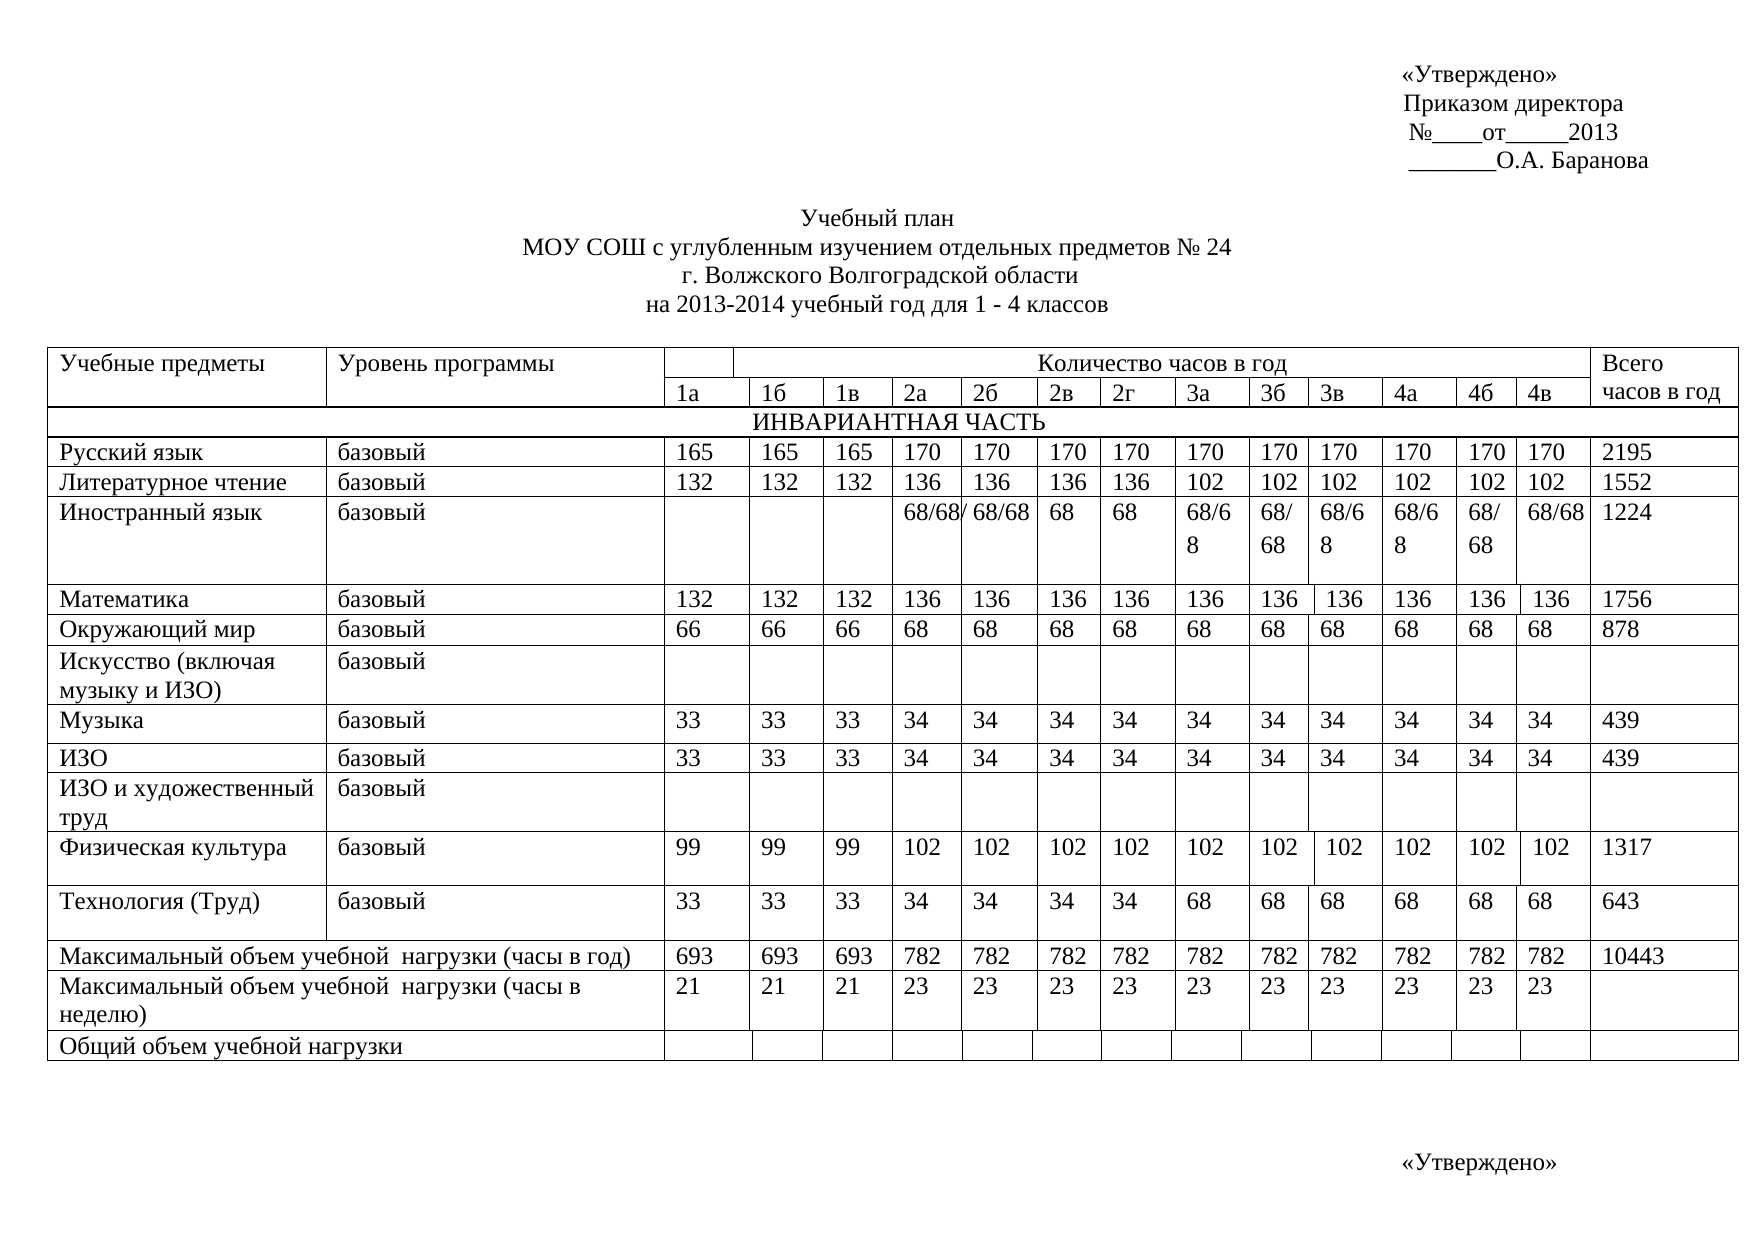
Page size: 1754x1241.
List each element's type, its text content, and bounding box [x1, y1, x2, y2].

table_cell 170 [1176, 438, 1249, 466]
table_cell 3а [1176, 378, 1249, 406]
table_cell 68/68 [1383, 497, 1456, 583]
table_cell 34 [1101, 705, 1175, 742]
table_cell 165 [665, 438, 749, 466]
table_cell [750, 773, 823, 831]
table_cell [1250, 773, 1308, 831]
table_cell 23 [1101, 971, 1175, 1030]
table_cell [1591, 646, 1738, 704]
table_cell Максимальный объем учебной нагрузки (часы в неделю) [48, 971, 664, 1030]
table_cell 68 [962, 615, 1037, 645]
table_cell Литературное чтение [48, 467, 326, 496]
table_cell 66 [824, 615, 892, 645]
table_cell 102 [1315, 832, 1382, 885]
table_cell 102 [1101, 832, 1175, 885]
table_cell Математика [48, 585, 326, 613]
table_cell 102 [1457, 832, 1520, 885]
table_cell 99 [665, 832, 749, 885]
table_cell [1517, 646, 1590, 704]
table_cell 68 [893, 615, 961, 645]
table_cell 782 [1250, 941, 1308, 970]
table_cell [1457, 773, 1516, 831]
table_cell 136 [1457, 585, 1520, 613]
table_cell 102 [893, 832, 961, 885]
table_cell 4в [1517, 378, 1590, 406]
table_cell 68 [1457, 886, 1516, 940]
table_cell базовый [327, 438, 664, 466]
table_cell 1224 [1591, 497, 1738, 583]
table_cell 68 [1038, 615, 1100, 645]
table_cell Общий объем учебной нагрузки [48, 1031, 664, 1060]
table_cell базовый [327, 585, 664, 613]
table_cell 68/68/ [893, 497, 961, 583]
table_cell 136 [1521, 585, 1590, 613]
table_cell 643 [1591, 886, 1738, 940]
table_cell 33 [824, 744, 892, 772]
table_cell Русский язык [48, 438, 326, 466]
table_cell [1038, 646, 1100, 704]
table_cell [1176, 646, 1249, 704]
table_cell 693 [824, 941, 892, 970]
table_cell [1591, 971, 1738, 1030]
table_cell [824, 646, 892, 704]
table_header Всего часов в год [1591, 348, 1738, 406]
table_cell 34 [1250, 744, 1308, 772]
table_cell Максимальный объем учебной нагрузки (часы в год) [48, 941, 664, 970]
table_cell [1101, 646, 1175, 704]
table_cell [824, 773, 892, 831]
table_cell 34 [1038, 886, 1100, 940]
table_cell 136 [1315, 585, 1382, 613]
table_cell ИЗО [48, 744, 326, 772]
table_cell 68/68 [1457, 497, 1516, 583]
table_cell [1101, 773, 1175, 831]
table_cell 102 [1457, 467, 1516, 496]
table_cell [823, 1031, 892, 1060]
table_cell 170 [893, 438, 961, 466]
table_cell [1309, 773, 1382, 831]
table_cell 136 [1101, 467, 1175, 496]
table_cell 34 [962, 744, 1037, 772]
table_cell [665, 497, 749, 583]
table_cell [1452, 1031, 1520, 1060]
table_cell 102 [1309, 467, 1382, 496]
table_cell ИЗО и художественный труд [48, 773, 326, 831]
table_cell 23 [1309, 971, 1382, 1030]
table_header Количество часов в год [734, 348, 1590, 377]
table_cell 33 [750, 744, 823, 772]
text _______О.А. Баранова [59, 145, 1695, 174]
table_cell [1250, 646, 1308, 704]
table_cell 4б [1457, 378, 1516, 406]
table_cell 23 [1038, 971, 1100, 1030]
table_cell 68 [1383, 886, 1456, 940]
table_cell 10443 [1591, 941, 1738, 970]
table_cell 23 [1457, 971, 1516, 1030]
table_cell [1033, 1031, 1101, 1060]
table_cell [893, 646, 961, 704]
table_cell 68 [1309, 615, 1382, 645]
table_cell 68 [1176, 886, 1249, 940]
table_cell 33 [665, 744, 749, 772]
table_cell [962, 773, 1037, 831]
table_cell 1б [750, 378, 823, 406]
table_cell 34 [962, 886, 1037, 940]
table_cell [1038, 773, 1100, 831]
table_cell 68 [1383, 615, 1456, 645]
table_cell 170 [1383, 438, 1456, 466]
table_cell 68 [1101, 497, 1175, 583]
table_cell 439 [1591, 705, 1738, 742]
table_cell 1в [824, 378, 892, 406]
table_cell 68 [1250, 886, 1308, 940]
table_cell 68 [1101, 615, 1175, 645]
table_cell 21 [824, 971, 892, 1030]
table_cell 1756 [1591, 585, 1738, 613]
table_cell [1383, 646, 1456, 704]
table_cell 34 [1176, 705, 1249, 742]
table_cell базовый [327, 615, 664, 645]
table_cell 23 [1176, 971, 1249, 1030]
table_cell 782 [1101, 941, 1175, 970]
table_cell 136 [962, 467, 1037, 496]
table_cell 34 [1038, 705, 1100, 742]
table_cell 2б [962, 378, 1037, 406]
table_cell базовый [327, 773, 664, 831]
table_cell базовый [327, 705, 664, 742]
table_cell 33 [824, 705, 892, 742]
table_cell [750, 646, 823, 704]
table_cell 170 [1517, 438, 1590, 466]
table_cell 66 [665, 615, 749, 645]
table_cell базовый [327, 832, 664, 885]
table_cell [1382, 1031, 1451, 1060]
table_cell 99 [750, 832, 823, 885]
table_cell 170 [1457, 438, 1516, 466]
table_cell 68 [1309, 886, 1382, 940]
table_cell 68 [1176, 615, 1249, 645]
table_cell базовый [327, 886, 664, 940]
table_cell 132 [665, 585, 749, 613]
table_cell [1172, 1031, 1241, 1060]
table_cell 33 [665, 705, 749, 742]
table_cell 102 [1250, 467, 1308, 496]
table_cell [1242, 1031, 1311, 1060]
table_cell 102 [1383, 832, 1456, 885]
table_cell 693 [665, 941, 749, 970]
table_cell 102 [962, 832, 1037, 885]
table_cell 165 [750, 438, 823, 466]
table_cell 23 [893, 971, 961, 1030]
table_cell 136 [1038, 467, 1100, 496]
text «Утверждено» [59, 1147, 1695, 1176]
table_cell 33 [665, 886, 749, 940]
table_cell [1176, 773, 1249, 831]
table_cell 68/68 [1250, 497, 1308, 583]
table_cell ИНВАРИАНТНАЯ ЧАСТЬ [48, 408, 1738, 436]
table_cell 23 [1250, 971, 1308, 1030]
table_cell 68/68 [1309, 497, 1382, 583]
table_cell [893, 773, 961, 831]
table_cell 782 [1383, 941, 1456, 970]
table_cell 34 [1517, 744, 1590, 772]
table_cell [1591, 1031, 1738, 1060]
table_cell [893, 1031, 962, 1060]
table_cell 782 [962, 941, 1037, 970]
text МОУ СОШ с углубленным изучением отдельных предметов № 24 [59, 232, 1695, 260]
table_cell 68 [1038, 497, 1100, 583]
table_cell 878 [1591, 615, 1738, 645]
table_cell 21 [750, 971, 823, 1030]
table_cell Иностранный язык [48, 497, 326, 583]
table_cell 136 [1038, 585, 1100, 613]
table_cell 136 [1250, 585, 1314, 613]
table_cell 1317 [1591, 832, 1738, 885]
table_cell базовый [327, 467, 664, 496]
table_cell 34 [1383, 705, 1456, 742]
table_cell [665, 773, 749, 831]
table_cell 782 [1176, 941, 1249, 970]
table_cell [824, 497, 892, 583]
text Приказом директора [59, 88, 1695, 117]
table_cell 34 [1457, 705, 1516, 742]
table_cell 34 [1383, 744, 1456, 772]
table_cell 782 [1309, 941, 1382, 970]
table_cell 693 [750, 941, 823, 970]
table_cell 136 [1101, 585, 1175, 613]
table_cell 1а [665, 378, 749, 406]
table_cell 2а [893, 378, 961, 406]
table_cell 23 [1383, 971, 1456, 1030]
table_cell 102 [1517, 467, 1590, 496]
table_cell 34 [893, 705, 961, 742]
table_cell 34 [1517, 705, 1590, 742]
table_cell 102 [1383, 467, 1456, 496]
table_cell 170 [962, 438, 1037, 466]
table_cell [1457, 646, 1516, 704]
table_cell базовый [327, 497, 664, 583]
text г. Волжского Волгоградской области [59, 260, 1695, 289]
table_cell 68/68 [962, 497, 1037, 583]
table_cell 33 [750, 705, 823, 742]
table_cell 66 [750, 615, 823, 645]
table_cell 439 [1591, 744, 1738, 772]
table_cell [665, 646, 749, 704]
table_cell 34 [893, 744, 961, 772]
table_cell 136 [1176, 585, 1249, 613]
table_cell 34 [1250, 705, 1308, 742]
table_cell Технология (Труд) [48, 886, 326, 940]
table_cell [1309, 646, 1382, 704]
table_cell 34 [1101, 744, 1175, 772]
table_cell 170 [1101, 438, 1175, 466]
table_cell 102 [1521, 832, 1590, 885]
text №____от_____2013 [59, 117, 1695, 145]
table_cell 136 [1383, 585, 1456, 613]
text на 2013-2014 учебный год для 1 - 4 классов [59, 289, 1695, 318]
table_cell 132 [824, 585, 892, 613]
table_cell [665, 1031, 752, 1060]
table_cell Физическая культура [48, 832, 326, 885]
table_cell 68/68 [1517, 497, 1590, 583]
table_cell 170 [1250, 438, 1308, 466]
table_cell Искусство (включая музыку и ИЗО) [48, 646, 326, 704]
table_cell 68 [1250, 615, 1308, 645]
table_cell 170 [1309, 438, 1382, 466]
text «Утверждено» [59, 59, 1695, 88]
table_cell 136 [962, 585, 1037, 613]
table_cell 34 [1176, 744, 1249, 772]
table_cell 2195 [1591, 438, 1738, 466]
table_cell 33 [824, 886, 892, 940]
table_cell 34 [893, 886, 961, 940]
table_cell 68 [1457, 615, 1516, 645]
table_cell 782 [1457, 941, 1516, 970]
table_header Уровень программы [327, 348, 664, 406]
table_cell 34 [1309, 705, 1382, 742]
table_cell Музыка [48, 705, 326, 742]
table_cell [962, 646, 1037, 704]
table_cell 99 [824, 832, 892, 885]
table_cell 1552 [1591, 467, 1738, 496]
table_cell 102 [1250, 832, 1314, 885]
table_cell [750, 497, 823, 583]
table_cell [1521, 1031, 1590, 1060]
table_cell 68 [1517, 615, 1590, 645]
table_cell [1312, 1031, 1381, 1060]
table_cell 4а [1383, 378, 1456, 406]
table_cell [753, 1031, 822, 1060]
table_cell 3б [1250, 378, 1308, 406]
table_cell 2в [1038, 378, 1100, 406]
table_cell 2г [1101, 378, 1175, 406]
table_cell 34 [1101, 886, 1175, 940]
table_cell базовый [327, 646, 664, 704]
table_cell базовый [327, 744, 664, 772]
table_cell 132 [824, 467, 892, 496]
table_cell 23 [962, 971, 1037, 1030]
table_cell 34 [1309, 744, 1382, 772]
table_cell 34 [962, 705, 1037, 742]
table_cell 782 [1517, 941, 1590, 970]
table_cell 33 [750, 886, 823, 940]
table_cell 34 [1038, 744, 1100, 772]
table_header Учебные предметы [48, 348, 326, 406]
table_cell 132 [750, 467, 823, 496]
table_cell [963, 1031, 1032, 1060]
table_cell 782 [1038, 941, 1100, 970]
table_cell 132 [750, 585, 823, 613]
table_cell 136 [893, 467, 961, 496]
table_cell 136 [893, 585, 961, 613]
table_cell [1102, 1031, 1171, 1060]
table_cell 3в [1309, 378, 1382, 406]
table_cell 68 [1517, 886, 1590, 940]
table_cell [1383, 773, 1456, 831]
table_cell [1591, 773, 1738, 831]
text Учебный план [59, 203, 1695, 232]
table_cell 102 [1038, 832, 1100, 885]
table_cell 102 [1176, 467, 1249, 496]
table_cell 34 [1457, 744, 1516, 772]
table_cell 782 [893, 941, 961, 970]
table_cell 23 [1517, 971, 1590, 1030]
table_cell 102 [1176, 832, 1249, 885]
table_header [665, 348, 733, 377]
table_cell 132 [665, 467, 749, 496]
table_cell 170 [1038, 438, 1100, 466]
table_cell Окружающий мир [48, 615, 326, 645]
table_cell [1517, 773, 1590, 831]
table_cell 165 [824, 438, 892, 466]
table_cell 21 [665, 971, 749, 1030]
table_cell 68/68 [1176, 497, 1249, 583]
